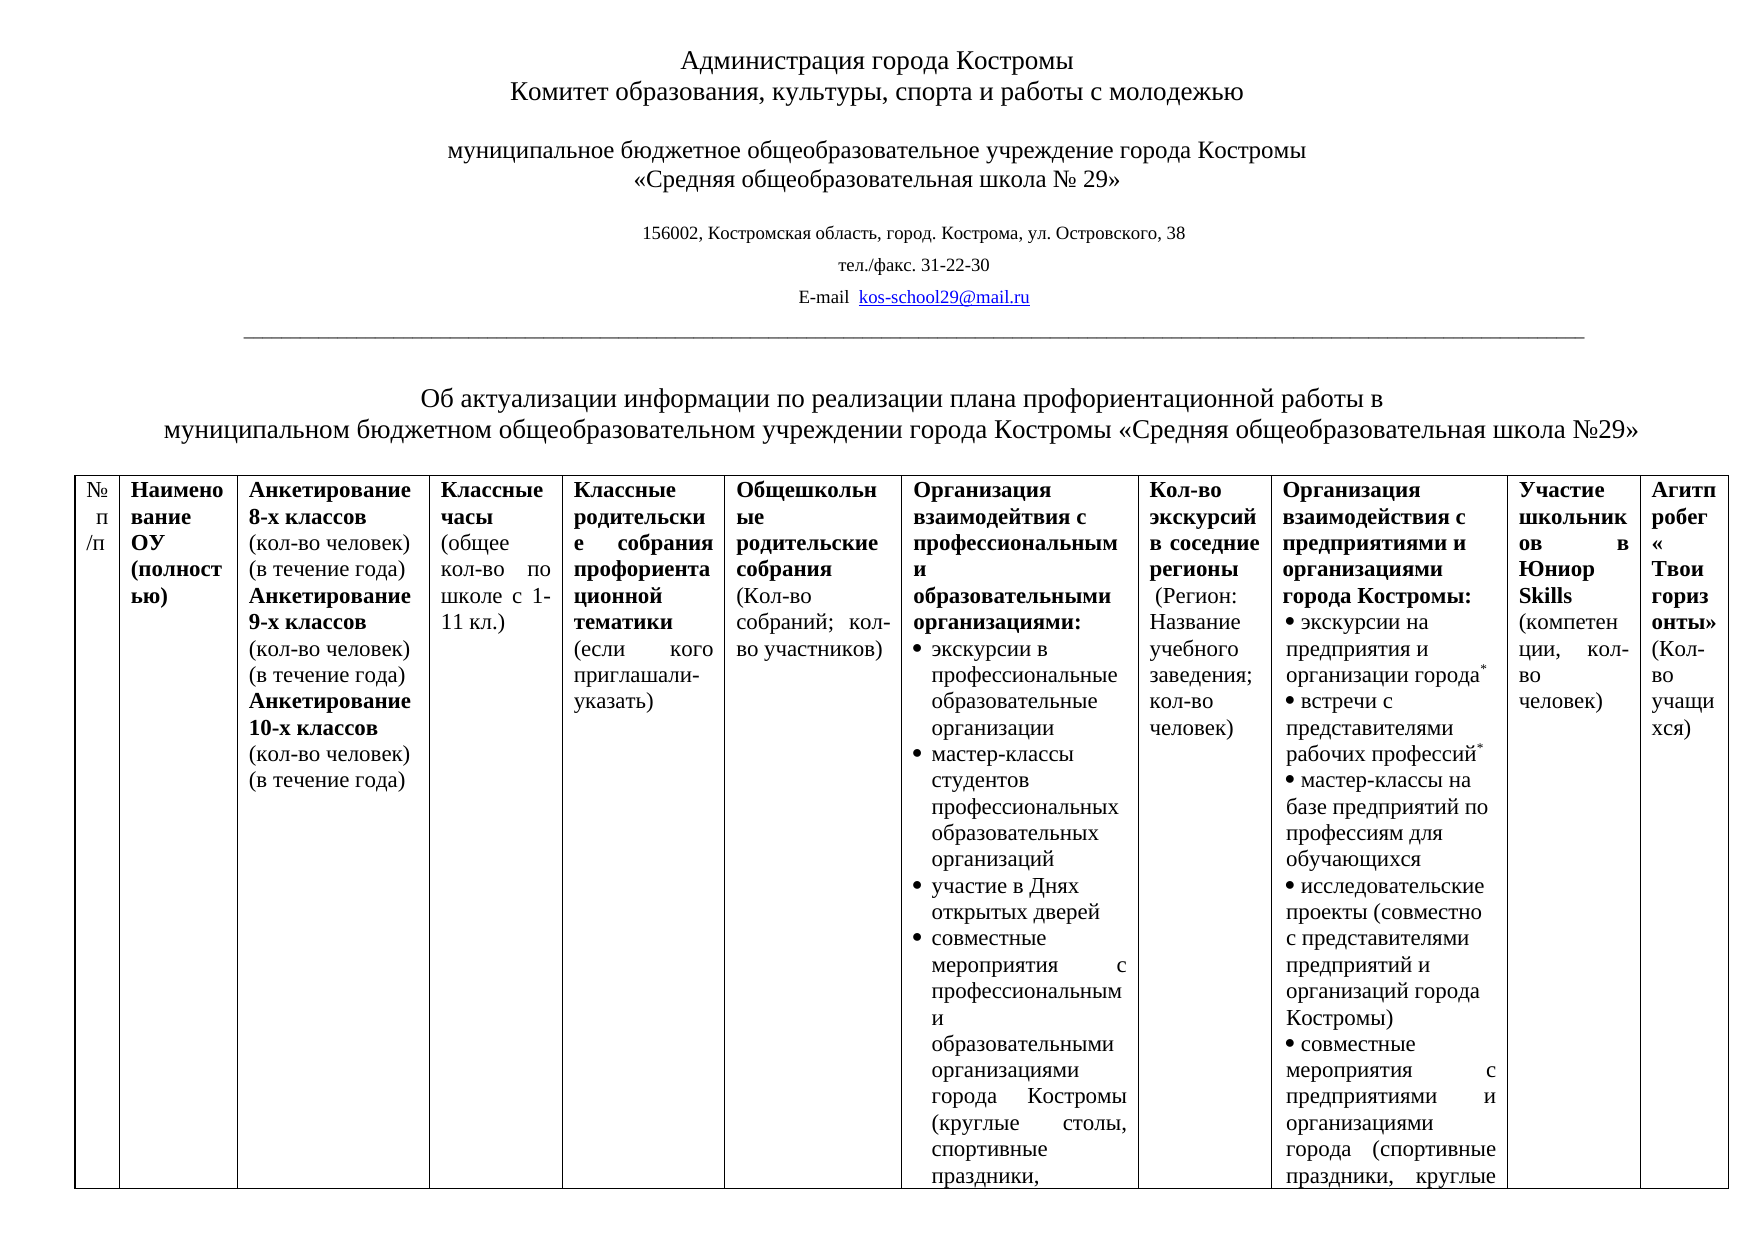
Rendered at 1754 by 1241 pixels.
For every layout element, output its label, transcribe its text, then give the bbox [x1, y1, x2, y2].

title «Средняя общеобразовательная школа № 29» [75, 164, 1679, 193]
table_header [902, 476, 1138, 1188]
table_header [725, 476, 901, 1188]
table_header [1139, 476, 1271, 1188]
text _______________________________________________________________________________________________________________________________________________ [75, 318, 1679, 340]
text Об актуализации информации по реализации плана профориентационной работы в [75, 382, 1729, 413]
text E-mail kos-school29@mail.ru [75, 286, 1679, 308]
title муниципальное бюджетное общеобразовательное учреждение города Костромы [75, 135, 1679, 164]
text 156002, Костромская область, город. Кострома, ул. Островского, 38 [75, 222, 1679, 243]
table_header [120, 476, 237, 1188]
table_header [1508, 476, 1640, 1188]
table_header № п/п [76, 476, 119, 1188]
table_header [238, 476, 429, 1188]
text муниципальном бюджетном общеобразовательном учреждении города Костромы «Средняя общеобразовательная школа №29» [75, 413, 1729, 444]
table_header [1272, 476, 1507, 1188]
title Администрация города Костромы [75, 44, 1679, 76]
text тел./факс. 31-22-30 [75, 254, 1679, 276]
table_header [430, 476, 562, 1188]
title Комитет образования, культуры, спорта и работы с молодежью [75, 76, 1679, 107]
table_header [1641, 476, 1728, 1188]
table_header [563, 476, 724, 1188]
